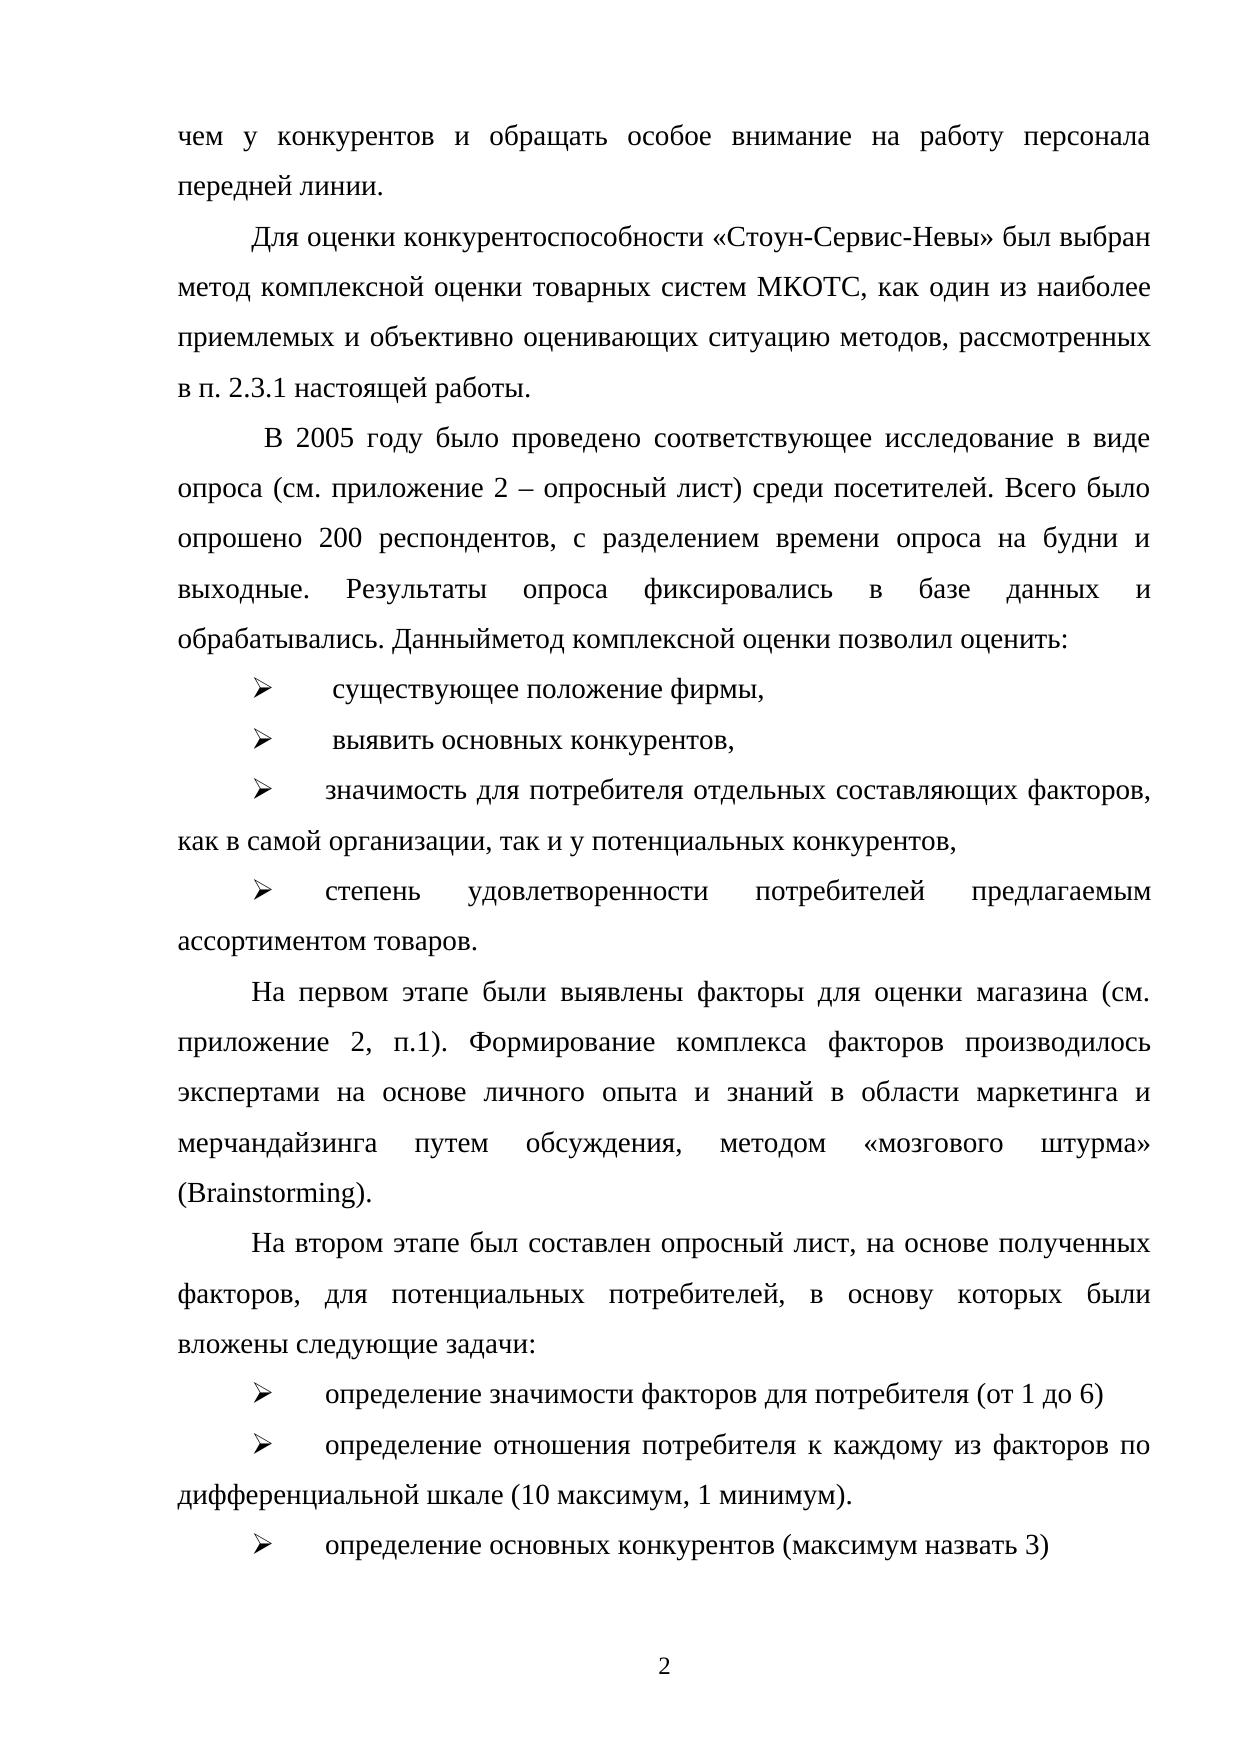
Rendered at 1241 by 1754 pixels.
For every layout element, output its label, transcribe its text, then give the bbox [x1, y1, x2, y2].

list определение основных конкурентов (максимум назвать 3) [177, 1527, 1152, 1561]
list определение значимости факторов для потребителя (от 1 до 6) [177, 1376, 1152, 1410]
list выявить основных конкурентов, [177, 722, 1152, 756]
list значимость для потребителя отдельных составляющих факторов, как в самой организации, так и у потенциальных конкурентов, [177, 772, 1152, 856]
list определение отношения потребителя к каждому из факторов по дифференциальной шкале (10 максимум, 1 минимум). [177, 1427, 1152, 1511]
list существующее положение фирмы, [177, 672, 1152, 705]
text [177, 118, 1152, 202]
list степень удовлетворенности потребителей предлагаемым ассортиментом товаров. [177, 873, 1152, 957]
text В 2005 году было проведено соответствующее исследование в виде опроса (см. приложение 2 – опросный лист) среди посетителей. Всего было опрошено 200 респондентов, с разделением времени опроса на будни и выходные. Результаты опроса фиксировались в базе данных и обрабатывались. Данныйметод комплексной оценки позволил оценить: [177, 420, 1152, 655]
text На втором этапе был составлен опросный лист, на основе полученных факторов, для потенциальных потребителей, в основу которых были вложены следующие задачи: [177, 1225, 1152, 1359]
text На первом этапе были выявлены факторы для оценки магазина (см. приложение 2, п.1). Формирование комплекса факторов производилось экспертами на основе личного опыта и знаний в области маркетинга и мерчандайзинга путем обсуждения, методом «мозгового штурма» (Brainstorming). [177, 974, 1152, 1209]
text Для оценки конкурентоспособности «Стоун-Сервис-Невы» был выбран метод комплексной оценки товарных систем МКОТС, как один из наиболее приемлемых и объективно оценивающих ситуацию методов, рассмотренных в п. 2.3.1 настоящей работы. [177, 219, 1152, 403]
